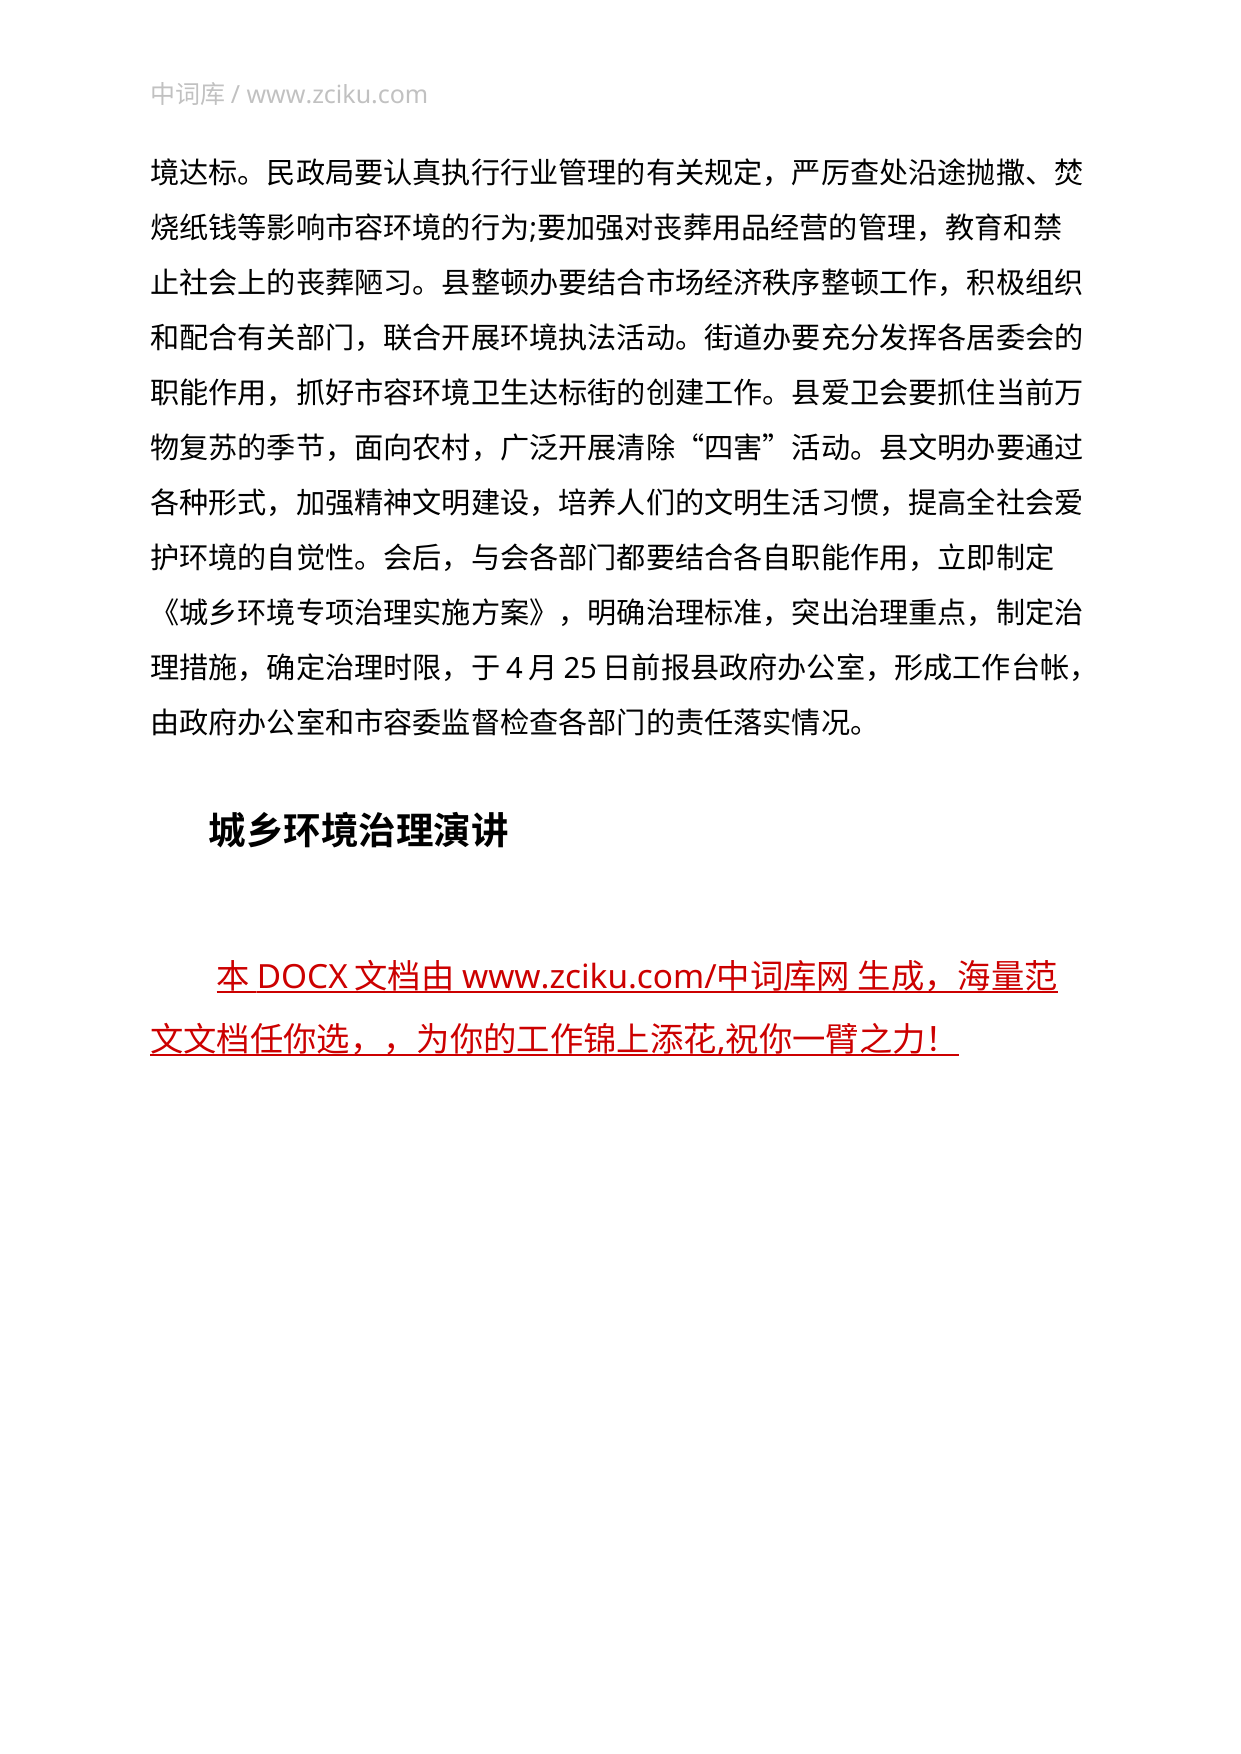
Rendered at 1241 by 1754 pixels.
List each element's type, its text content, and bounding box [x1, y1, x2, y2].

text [150, 150, 1090, 741]
text 本DOCX文档由 www.zciku.com/中词库网 生成，海量范文文档任你选，，为你的工作锦上添花,祝你一臂之力！ [150, 949, 1090, 1061]
text 城乡环境治理演讲 [150, 801, 1090, 855]
